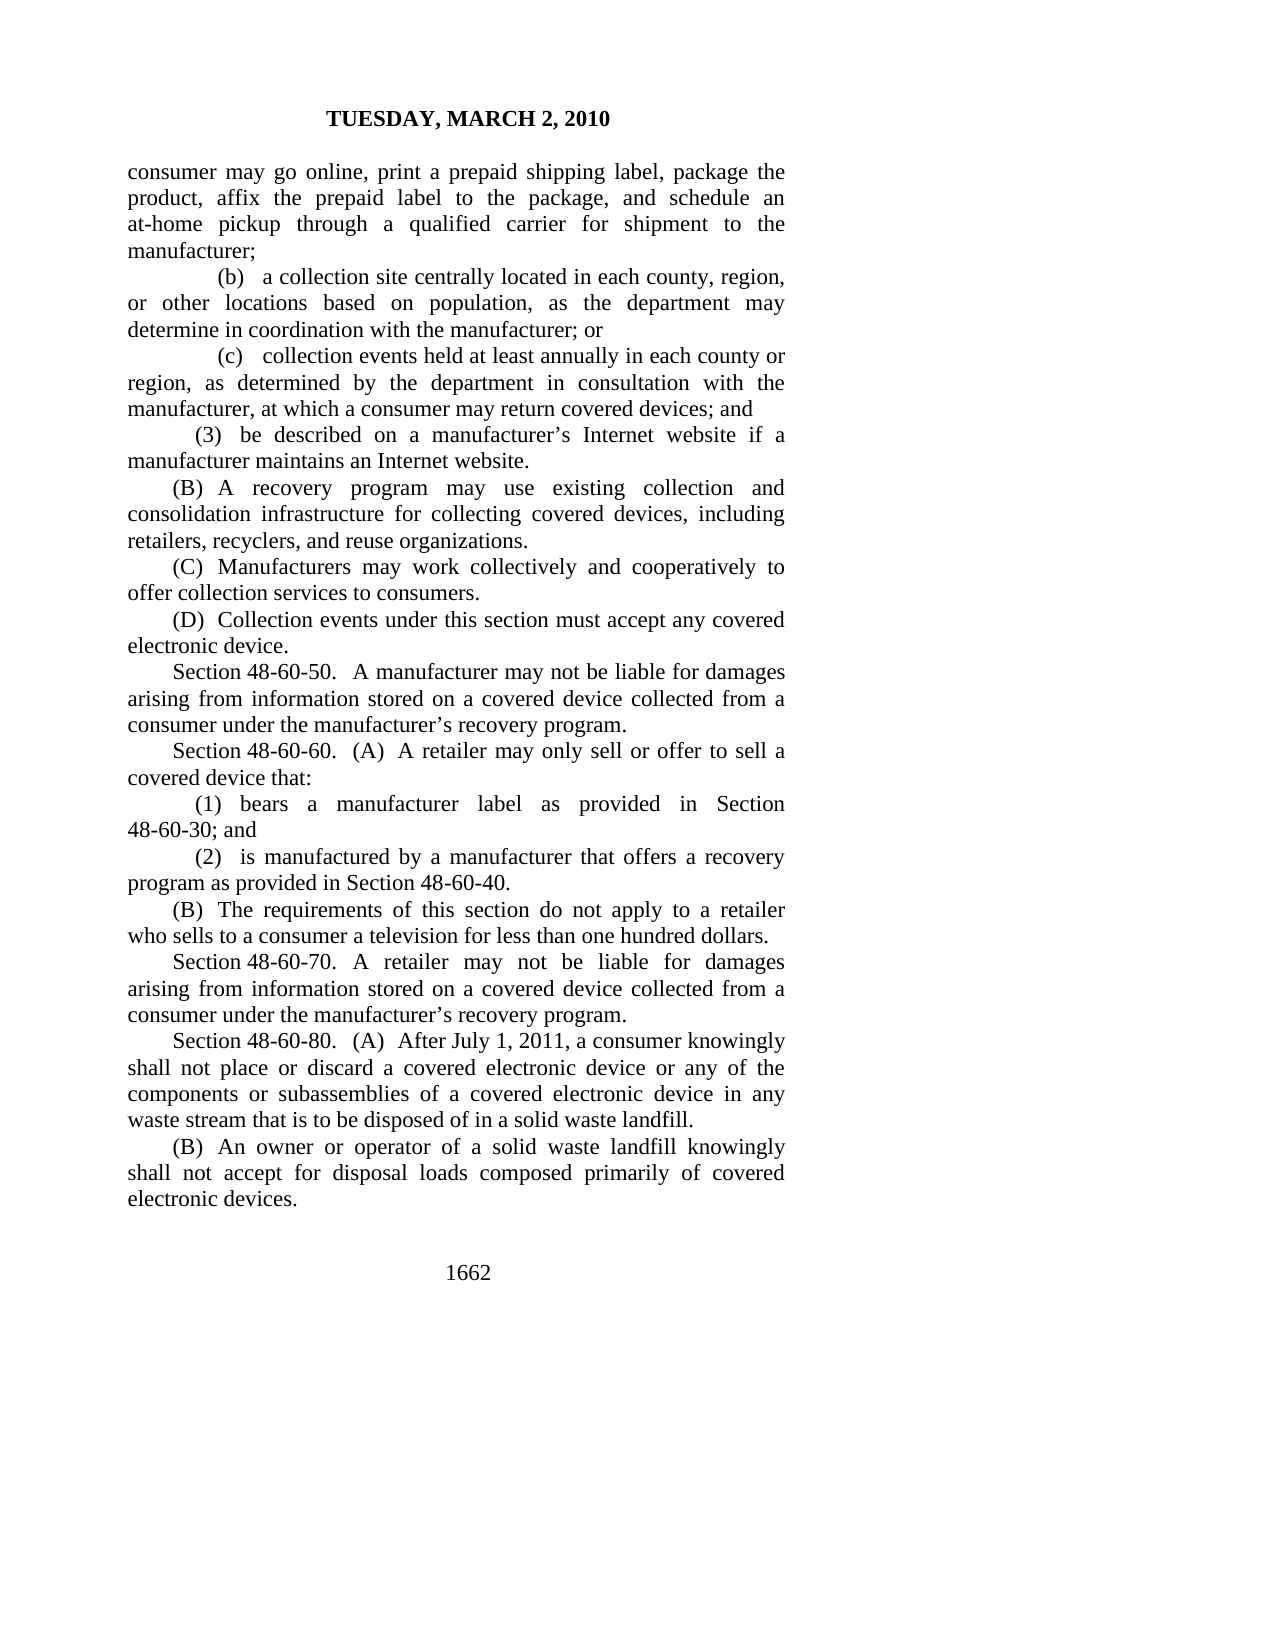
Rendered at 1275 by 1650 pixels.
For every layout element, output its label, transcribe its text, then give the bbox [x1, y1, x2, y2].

text (2) is manufactured by a manufacturer that offers a recovery program as provided in Section 48-60-40. [127, 843, 786, 896]
text (b) a collection site centrally located in each county, region, or other locations based on population, as the department may determine in coordination with the manufacturer; or [127, 263, 786, 342]
text (B) An owner or operator of a solid waste landfill knowingly shall not accept for disposal loads composed primarily of covered electronic devices. [127, 1133, 786, 1212]
text (1) bears a manufacturer label as provided in Section 48-60-30; and [127, 790, 786, 843]
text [127, 158, 786, 263]
text (C) Manufacturers may work collectively and cooperatively to offer collection services to consumers. [127, 553, 786, 606]
text (B) The requirements of this section do not apply to a retailer who sells to a consumer a television for less than one hundred dollars. [127, 896, 786, 948]
text (B) A recovery program may use existing collection and consolidation infrastructure for collecting covered devices, including retailers, recyclers, and reuse organizations. [127, 474, 786, 553]
text Section 48-60-80. (A) After July 1, 2011, a consumer knowingly shall not place or discard a covered electronic device or any of the components or subassemblies of a covered electronic device in any waste stream that is to be disposed of in a solid waste landfill. [127, 1027, 786, 1133]
text Section 48-60-70. A retailer may not be liable for damages arising from information stored on a covered device collected from a consumer under the manufacturer’s recovery program. [127, 948, 786, 1027]
text (c) collection events held at least annually in each county or region, as determined by the department in consultation with the manufacturer, at which a consumer may return covered devices; and [127, 342, 786, 421]
text (D) Collection events under this section must accept any covered electronic device. [127, 606, 786, 658]
text (3) be described on a manufacturer’s Internet website if a manufacturer maintains an Internet website. [127, 421, 786, 474]
text Section 48-60-60. (A) A retailer may only sell or offer to sell a covered device that: [127, 737, 786, 790]
text Section 48-60-50. A manufacturer may not be liable for damages arising from information stored on a covered device collected from a consumer under the manufacturer’s recovery program. [127, 658, 786, 737]
